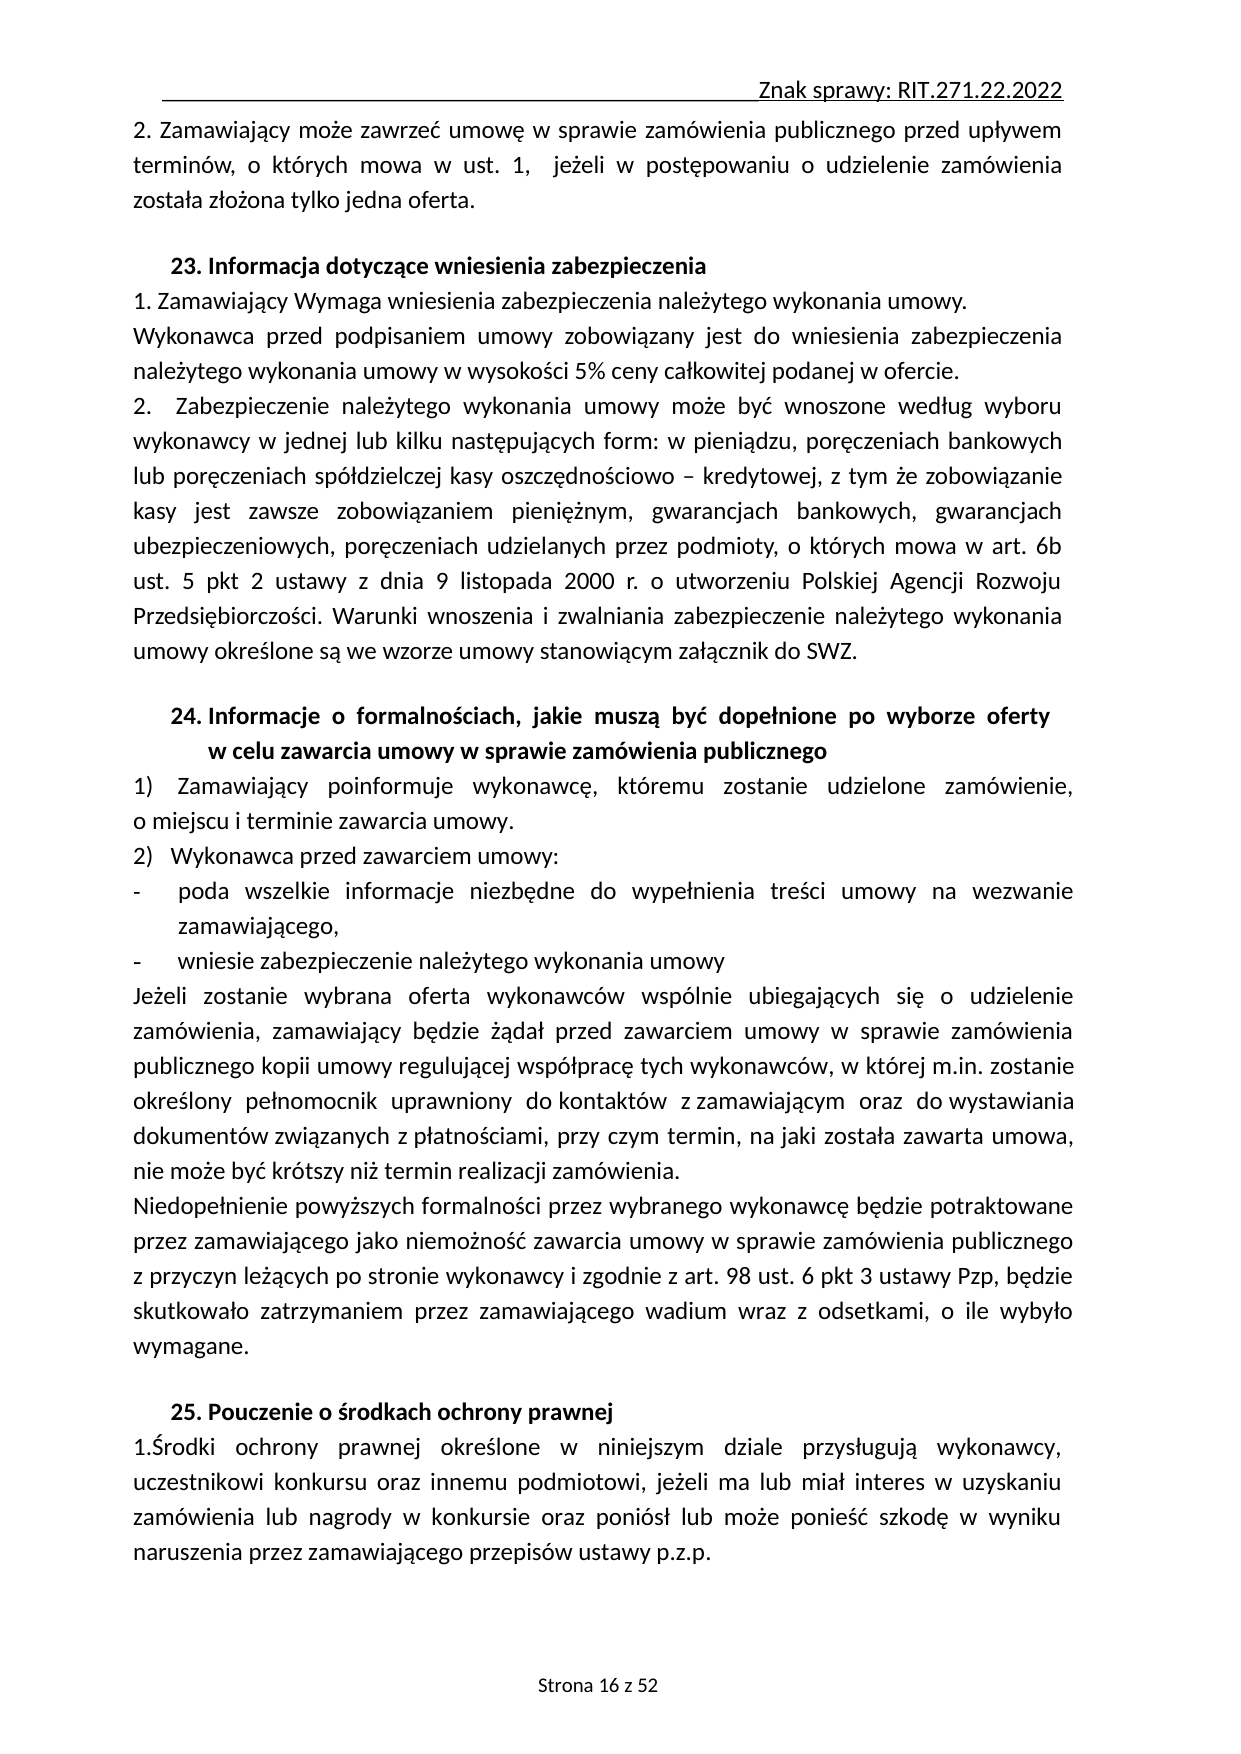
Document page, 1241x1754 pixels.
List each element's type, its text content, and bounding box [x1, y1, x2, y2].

text 1. Zamawiający Wymaga wniesienia zabezpieczenia należytego wykonania umowy. [133, 285, 1063, 315]
list poda wszelkie informacje niezbędne do wypełnienia treści umowy na wezwanie zamawiającego, [133, 875, 1074, 941]
list wniesie zabezpieczenie należytego wykonania umowy [133, 945, 1074, 976]
list Pouczenie o środkach ochrony prawnej [170, 1396, 1063, 1426]
text 2. Zabezpieczenie należytego wykonania umowy może być wnoszone według wyboru wykonawcy w jednej lub kilku następujących form: w pieniądzu, poręczeniach bankowych lub poręczeniach spółdzielczej kasy oszczędnościowo – kredytowej, z tym że zobowiązanie kasy jest zawsze zobowiązaniem pieniężnym, gwarancjach bankowych, gwarancjach ubezpieczeniowych, poręczeniach udzielanych przez podmioty, o których mowa w art. 6b ust. 5 pkt 2 ustawy z dnia 9 listopada 2000 r. o utworzeniu Polskiej Agencji Rozwoju Przedsiębiorczości. Warunki wnoszenia i zwalniania zabezpieczenie należytego wykonania umowy określone są we wzorze umowy stanowiącym załącznik do SWZ. [133, 390, 1063, 665]
list Wykonawca przed zawarciem umowy: [133, 840, 1074, 871]
text 2. Zamawiający może zawrzeć umowę w sprawie zamówienia publicznego przed upływem terminów, o których mowa w ust. 1, jeżeli w postępowaniu o udzielenie zamówienia została złożona tylko jedna oferta. [133, 114, 1063, 215]
list Informacja dotyczące wniesienia zabezpieczenia [170, 250, 1063, 280]
text Niedopełnienie powyższych formalności przez wybranego wykonawcę będzie potraktowane przez zamawiającego jako niemożność zawarcia umowy w sprawie zamówienia publicznego z przyczyn leżących po stronie wykonawcy i zgodnie z art. 98 ust. 6 pkt 3 ustawy Pzp, będzie skutkowało zatrzymaniem przez zamawiającego wadium wraz z odsetkami, o ile wybyło wymagane. [133, 1190, 1074, 1361]
text 1.Środki ochrony prawnej określone w niniejszym dziale przysługują wykonawcy, uczestnikowi konkursu oraz innemu podmiotowi, jeżeli ma lub miał interes w uzyskaniu zamówienia lub nagrody w konkursie oraz poniósł lub może ponieść szkodę w wyniku naruszenia przez zamawiającego przepisów ustawy p.z.p. [133, 1431, 1063, 1566]
text Wykonawca przed podpisaniem umowy zobowiązany jest do wniesienia zabezpieczenia należytego wykonania umowy w wysokości 5% ceny całkowitej podanej w ofercie. [133, 320, 1063, 385]
list Informacje o formalnościach, jakie muszą być dopełnione po wyborze oferty w celu zawarcia umowy w sprawie zamówienia publicznego [170, 700, 1063, 766]
list Zamawiający poinformuje wykonawcę, któremu zostanie udzielone zamówienie, o miejscu i terminie zawarcia umowy. [133, 770, 1074, 836]
text Jeżeli zostanie wybrana oferta wykonawców wspólnie ubiegających się o udzielenie zamówienia, zamawiający będzie żądał przed zawarciem umowy w sprawie zamówienia publicznego kopii umowy regulującej współpracę tych wykonawców, w której m.in. zostanie określony pełnomocnik uprawniony do kontaktów z zamawiającym oraz do wystawiania dokumentów związanych z płatnościami, przy czym termin, na jaki została zawarta umowa, nie może być krótszy niż termin realizacji zamówienia. [133, 980, 1074, 1186]
